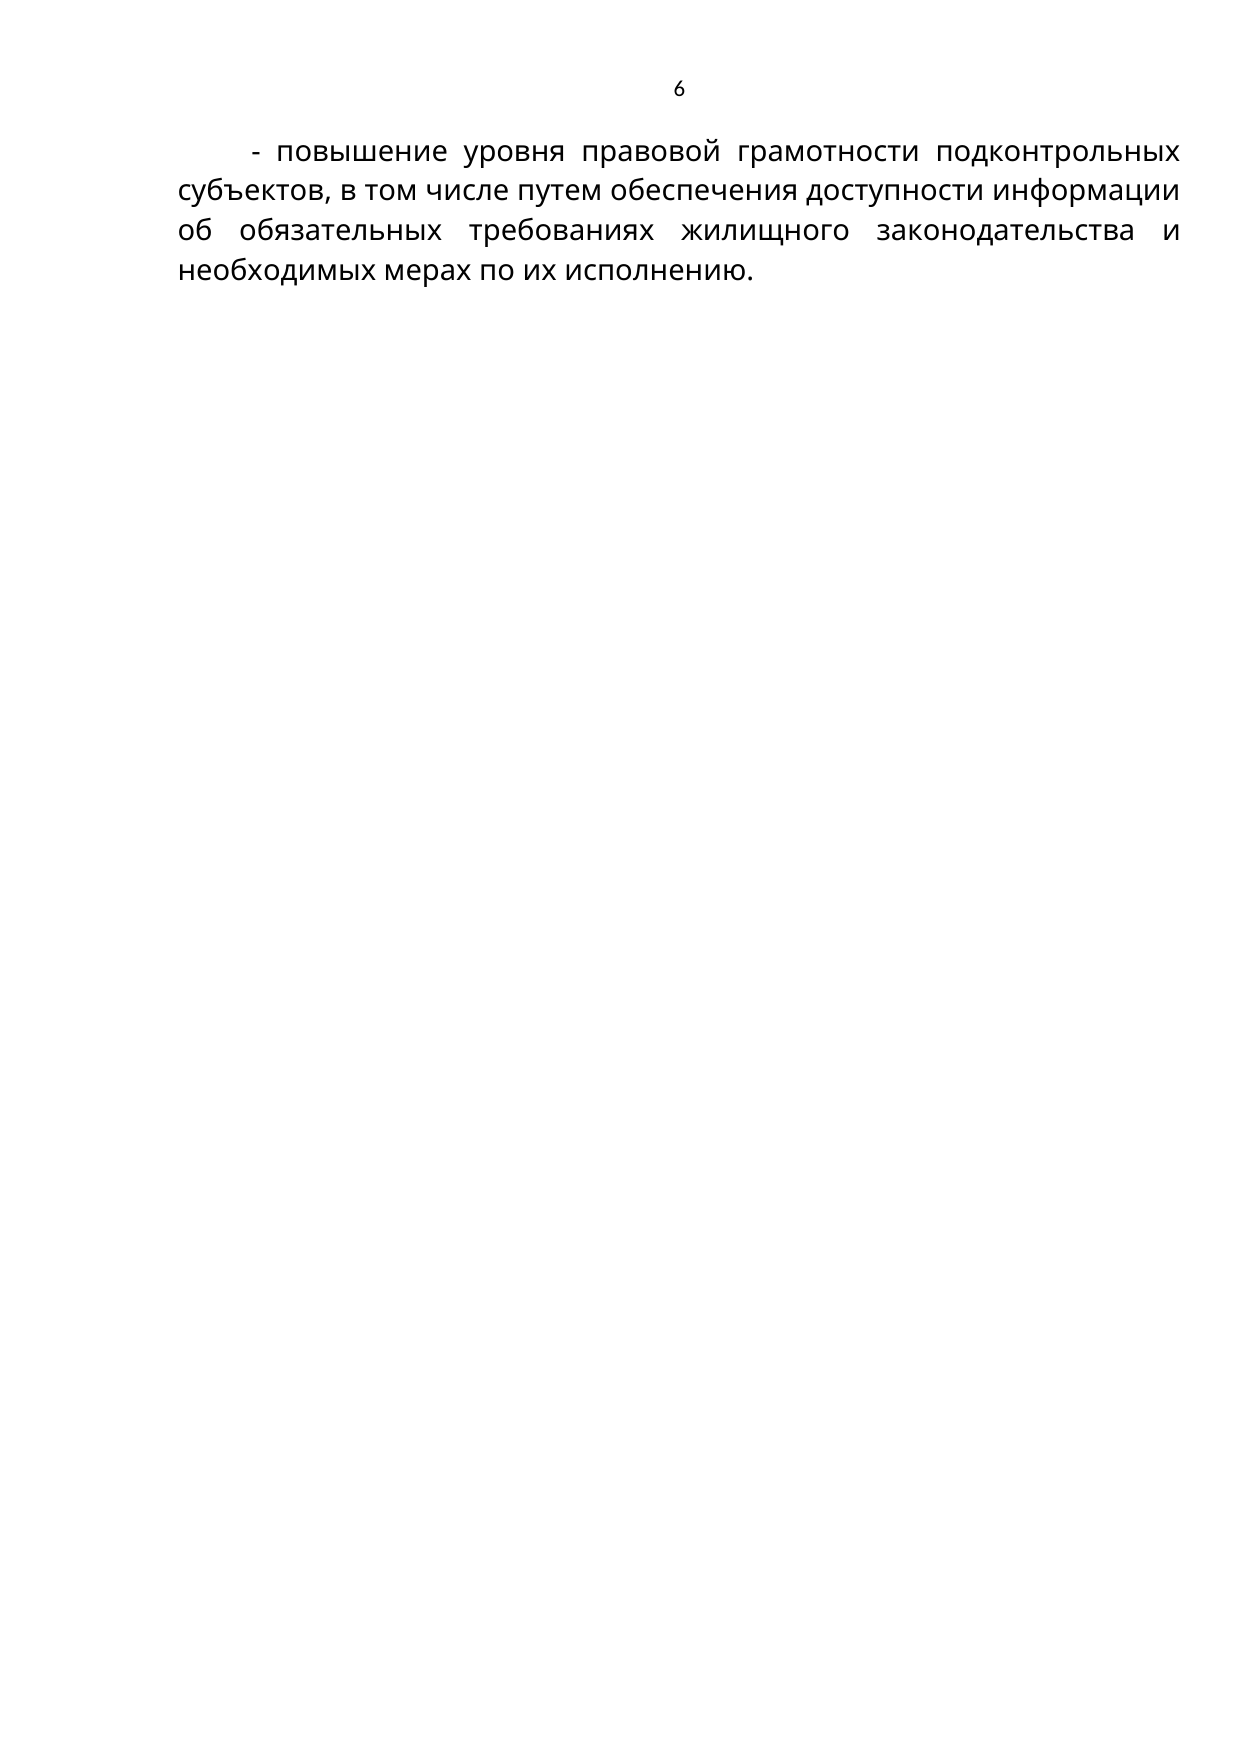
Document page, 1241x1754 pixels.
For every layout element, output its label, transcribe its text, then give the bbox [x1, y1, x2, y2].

text - повышение уровня правовой грамотности подконтрольных субъектов, в том числе путем обеспечения доступности информации об обязательных требованиях жилищного законодательства и необходимых мерах по их исполнению. [177, 130, 1181, 289]
